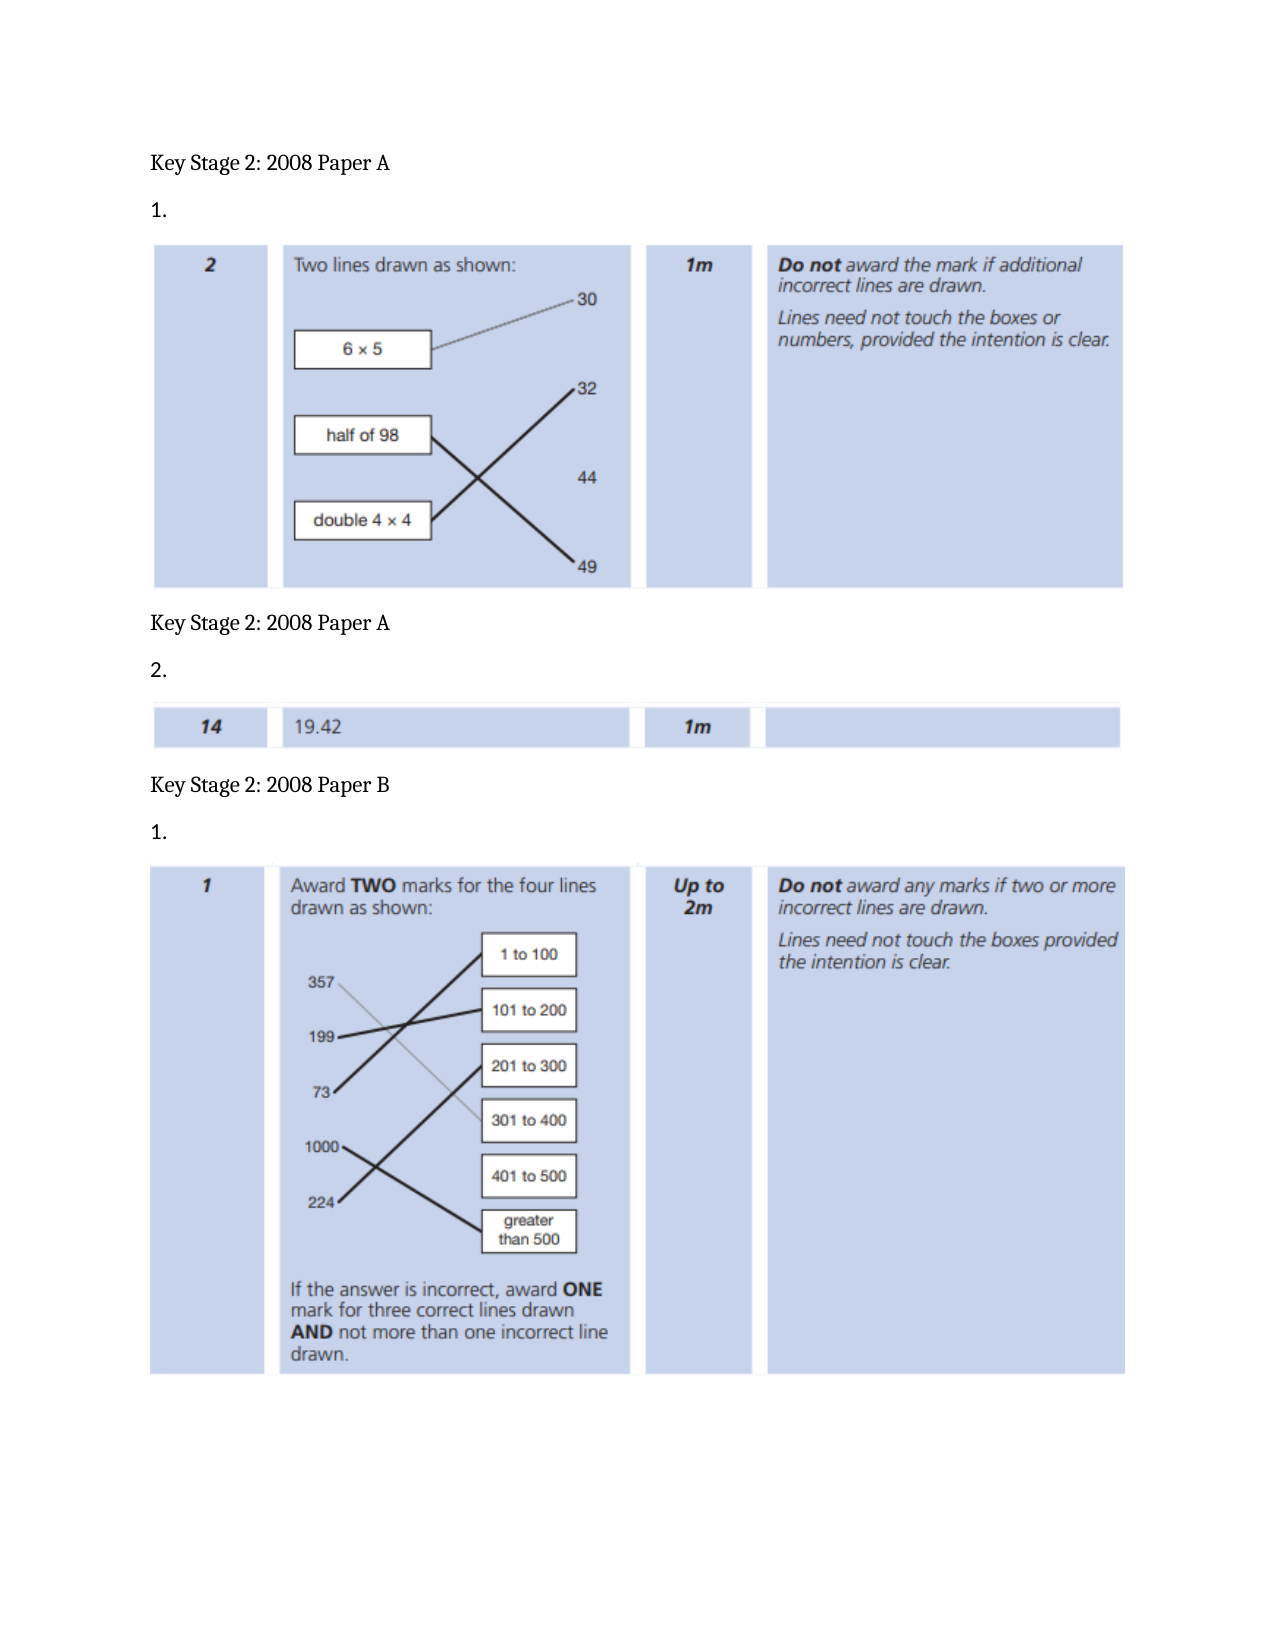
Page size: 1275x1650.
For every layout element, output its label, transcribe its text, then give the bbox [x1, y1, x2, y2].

text 1. [150, 817, 1125, 845]
picture [150, 863, 1125, 1377]
text Key Stage 2: 2008 Paper B [150, 772, 1125, 798]
text Key Stage 2: 2008 Paper A [150, 610, 1125, 636]
text Key Stage 2: 2008 Paper A [150, 150, 1125, 176]
text 1. [150, 195, 1125, 223]
picture [150, 702, 1125, 753]
picture [150, 242, 1125, 592]
text 2. [150, 655, 1125, 683]
